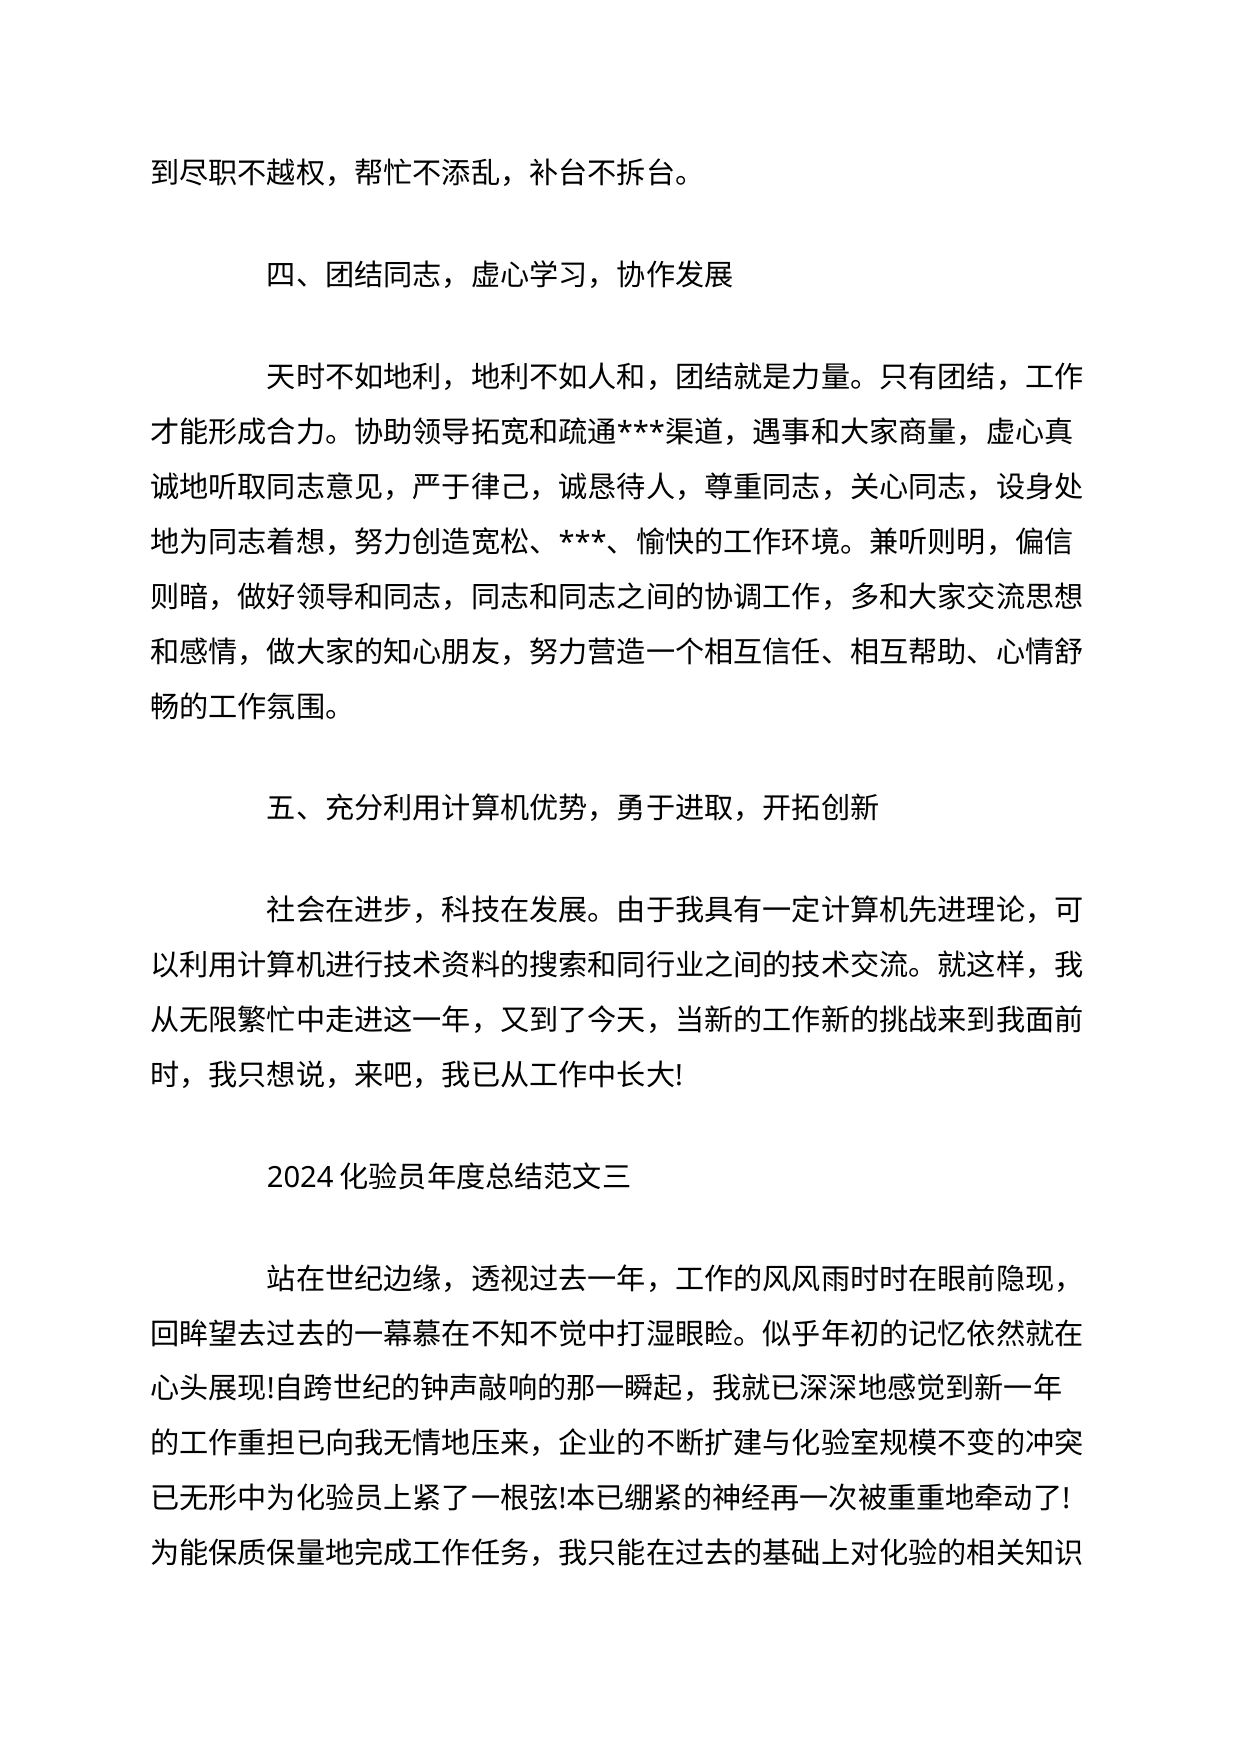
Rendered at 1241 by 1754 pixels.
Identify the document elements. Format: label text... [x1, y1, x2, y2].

text 四、团结同志，虚心学习，协作发展 [150, 252, 1090, 294]
text 社会在进步，科技在发展。由于我具有一定计算机先进理论，可以利用计算机进行技术资料的搜索和同行业之间的技术交流。就这样，我从无限繁忙中走进这一年，又到了今天，当新的工作新的挑战来到我面前时，我只想说，来吧，我已从工作中长大! [150, 887, 1090, 1094]
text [150, 150, 1090, 192]
text 2024化验员年度总结范文三 [150, 1153, 1090, 1196]
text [150, 1255, 1090, 1572]
text 五、充分利用计算机优势，勇于进取，开拓创新 [150, 785, 1090, 827]
text 天时不如地利，地利不如人和，团结就是力量。只有团结，工作才能形成合力。协助领导拓宽和疏通***渠道，遇事和大家商量，虚心真诚地听取同志意见，严于律己，诚恳待人，尊重同志，关心同志，设身处地为同志着想，努力创造宽松、***、愉快的工作环境。兼听则明，偏信则暗，做好领导和同志，同志和同志之间的协调工作，多和大家交流思想和感情，做大家的知心朋友，努力营造一个相互信任、相互帮助、心情舒畅的工作氛围。 [150, 353, 1090, 725]
